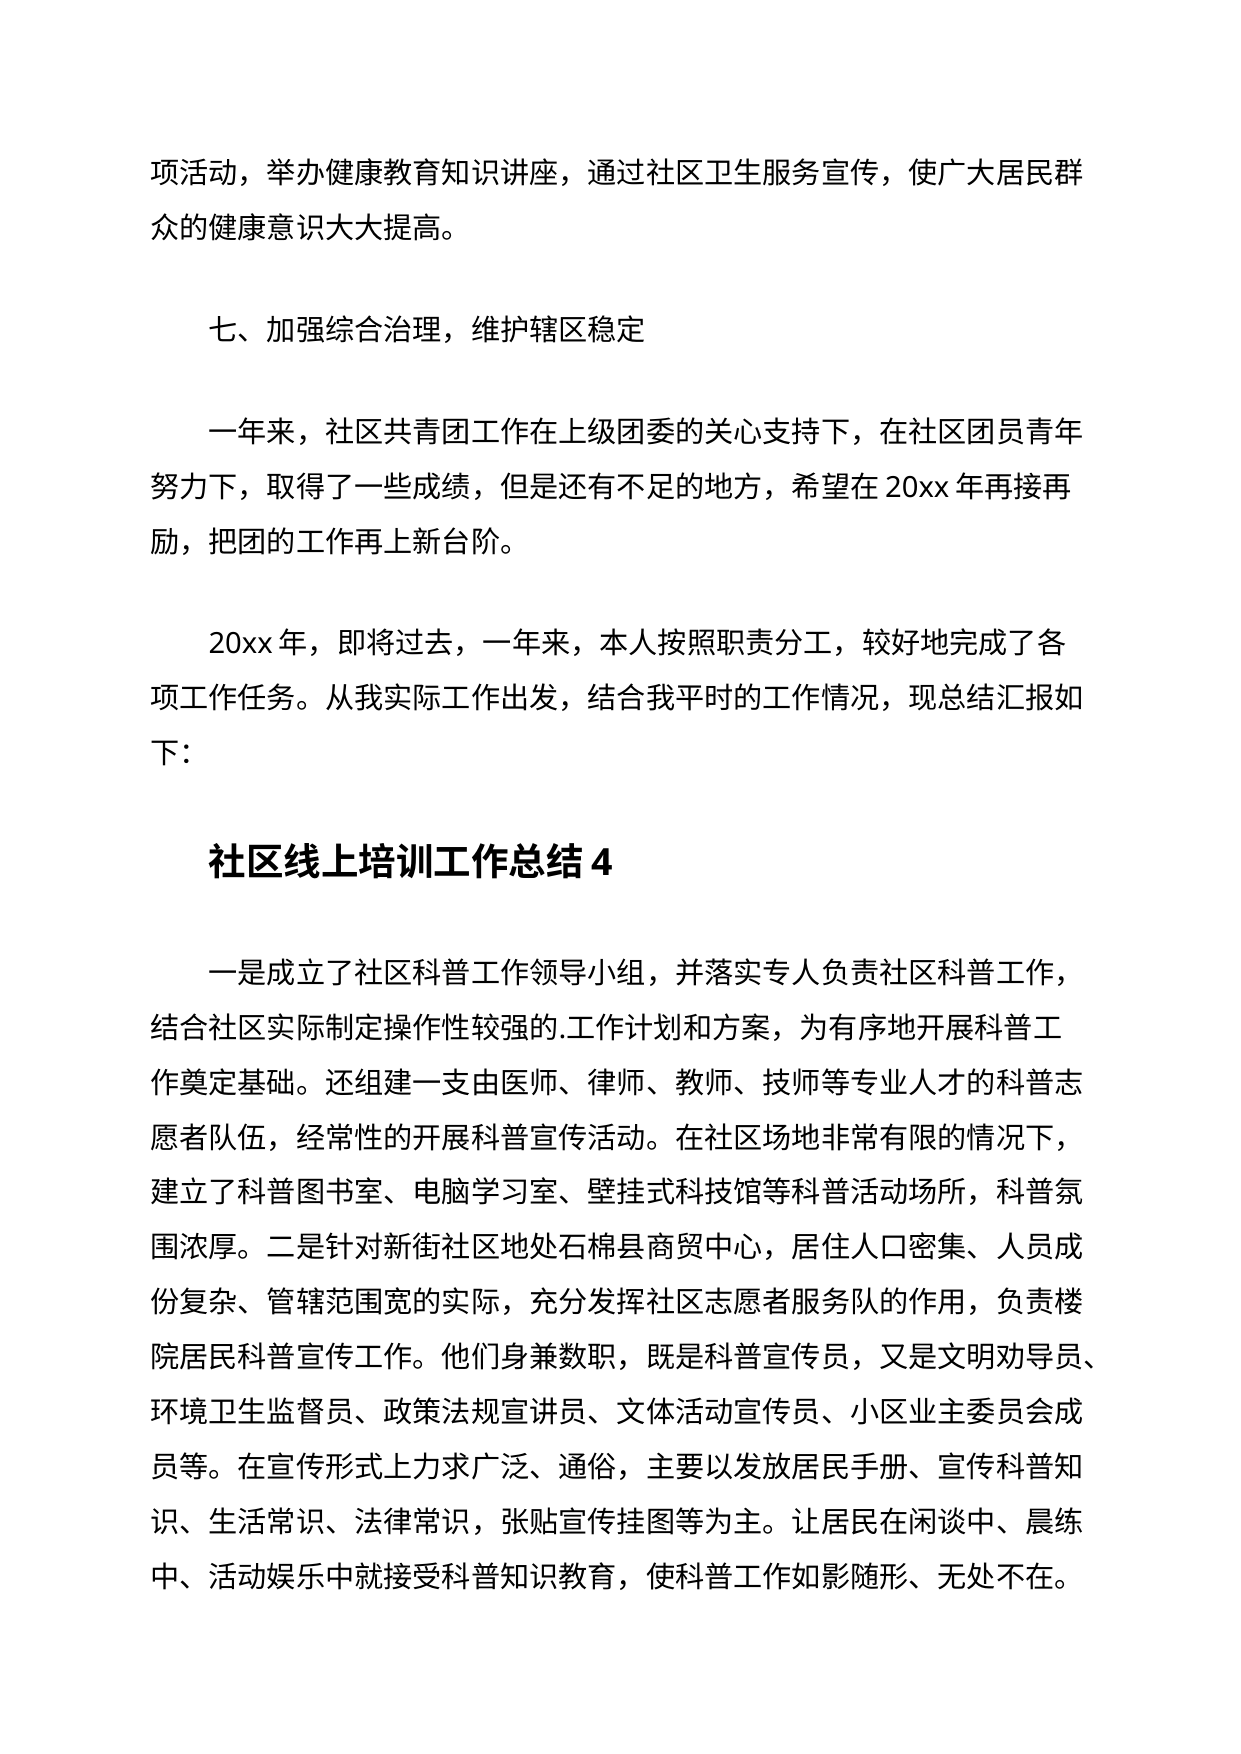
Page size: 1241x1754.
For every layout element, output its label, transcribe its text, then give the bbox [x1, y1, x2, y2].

text 七、加强综合治理，维护辖区稳定 [150, 307, 1090, 349]
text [150, 949, 1090, 1596]
text 社区线上培训工作总结4 [150, 832, 1090, 886]
text 20xx年，即将过去，一年来，本人按照职责分工，较好地完成了各项工作任务。从我实际工作出发，结合我平时的工作情况，现总结汇报如下： [150, 620, 1090, 772]
text 一年来，社区共青团工作在上级团委的关心支持下，在社区团员青年努力下，取得了一些成绩，但是还有不足的地方，希望在20xx年再接再励，把团的工作再上新台阶。 [150, 408, 1090, 561]
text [150, 150, 1090, 247]
